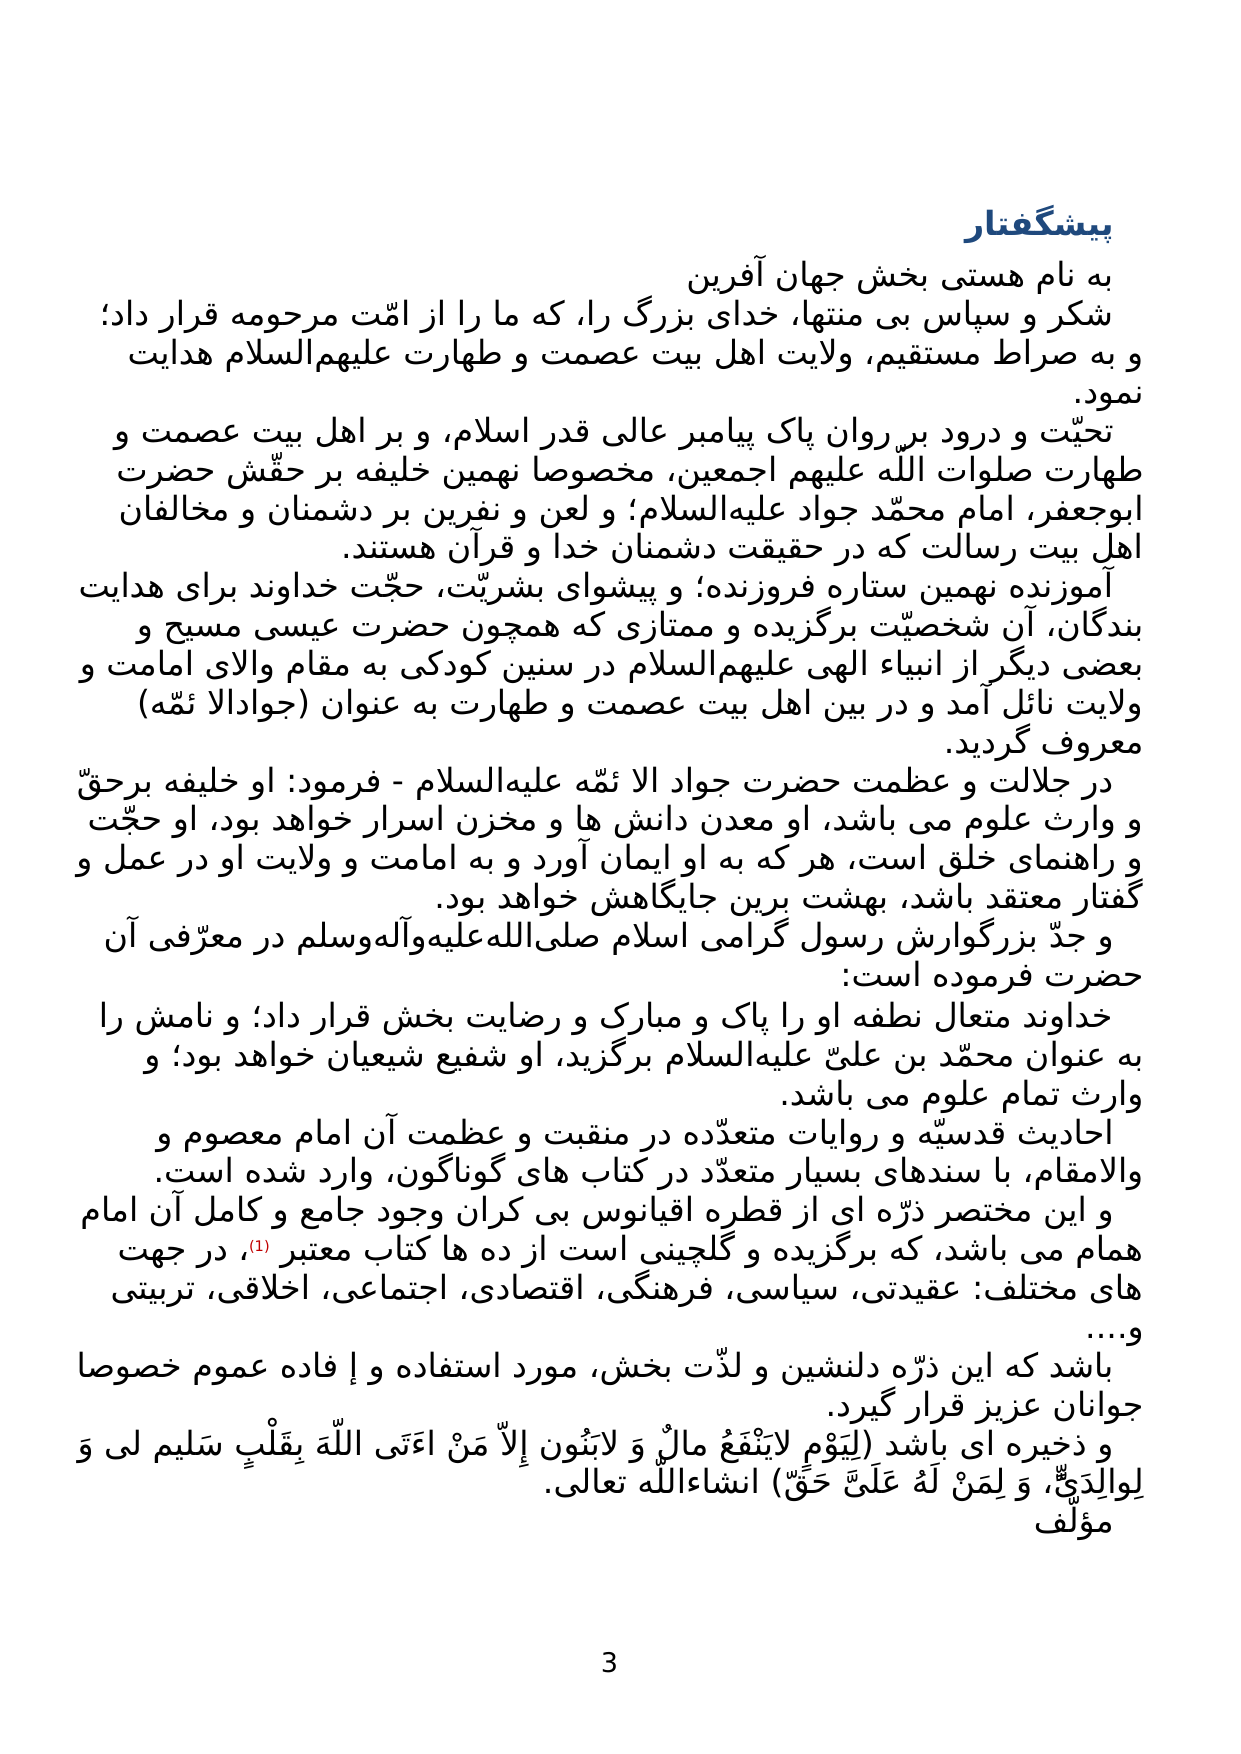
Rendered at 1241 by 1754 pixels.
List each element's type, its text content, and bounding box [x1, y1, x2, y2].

text باشد که این ذرّه دلنشین و لذّت بخش، مورد استفاده و إ فاده عموم خصوصا جوانان عزیز قرار گیرد. [75, 1346, 1144, 1424]
text شکر و سپاس بی منتها، خدای بزرگ را، که ما را از امّت مرحومه قرار داد؛ و به صراط مستقیم، ولایت اهل بیت عصمت و طهارت عليهم‌السلام هدایت نمود. [75, 295, 1144, 411]
text و جدّ بزرگوارش رسول گرامی اسلام صلى‌الله‌عليه‌وآله‌وسلم در معرّفی آن حضرت فرموده است: [75, 916, 1144, 994]
text تحیّت و درود بر روان پاک پیامبر عالی قدر اسلام، و بر اهل بیت عصمت و طهارت صلوات اللّه علیهم اجمعین، مخصوصا نهمین خلیفه بر حقّش حضرت ابوجعفر، امام محمّد جواد عليه‌السلام؛ و لعن و نفرین بر دشمنان و مخالفان اهل بیت رسالت که در حقیقت دشمنان خدا و قرآن هستند. [75, 411, 1144, 567]
text مؤلّف [75, 1502, 1144, 1541]
text و این مختصر ذرّه ای از قطره اقیانوس بی کران وجود جامع و کامل آن امام همام می باشد، که برگزیده و گلچینی است از ده ها کتاب معتبر (1)، در جهت های مختلف: عقیدتی، سیاسی، فرهنگی، اقتصادی، اجتماعی، اخلاقی، تربیتی و.... [75, 1191, 1144, 1346]
text آموزنده نهمین ستاره فروزنده؛ و پیشوای بشریّت، حجّت خداوند برای هدایت بندگان، آن شخصیّت برگزیده و ممتازی که همچون حضرت عیسی مسیح و بعضی دیگر از انبیاء الهی عليهم‌السلام در سنین کودکی به مقام والای امامت و ولایت نائل آمد و در بین اهل بیت عصمت و طهارت به عنوان (جوادالا ئمّه) معروف گردید. [75, 567, 1144, 761]
text احادیث قدسیّه و روایات متعدّده در منقبت و عظمت آن امام معصوم و والامقام، با سندهای بسیار متعدّد در کتاب های گوناگون، وارد شده است. [75, 1113, 1144, 1191]
text و ذخیره ای باشد (لِیَوْمٍ لایَنْفَعُ مالٌ وَ لابَنُون إِلاّ مَنْ اءَتَی اللّهَ بِقَلْبٍ سَلیم لی وَ لِوالِدَیٍّّ، وَ لِمَنْ لَهُ عَلَیَّ حَقّ) انشاءاللّه تعالی. [75, 1424, 1144, 1502]
text خداوند متعال نطفه او را پاک و مبارک و رضایت بخش قرار داد؛ و نامش را به عنوان محمّد بن علیّ عليه‌السلام برگزید، او شفیع شیعیان خواهد بود؛ و وارث تمام علوم می باشد. [75, 997, 1144, 1113]
text در جلالت و عظمت حضرت جواد الا ئمّه عليه‌السلام - فرمود: او خلیفه برحقّ و وارث علوم می باشد، او معدن دانش ها و مخزن اسرار خواهد بود، او حجّت و راهنمای خلق است، هر که به او ایمان آورد و به امامت و ولایت او در عمل و گفتار معتقد باشد، بهشت برین جایگاهش خواهد بود. [75, 761, 1144, 916]
text به نام هستی بخش جهان آفرین [75, 256, 1144, 295]
subtitle پیشگفتار [75, 204, 1144, 243]
